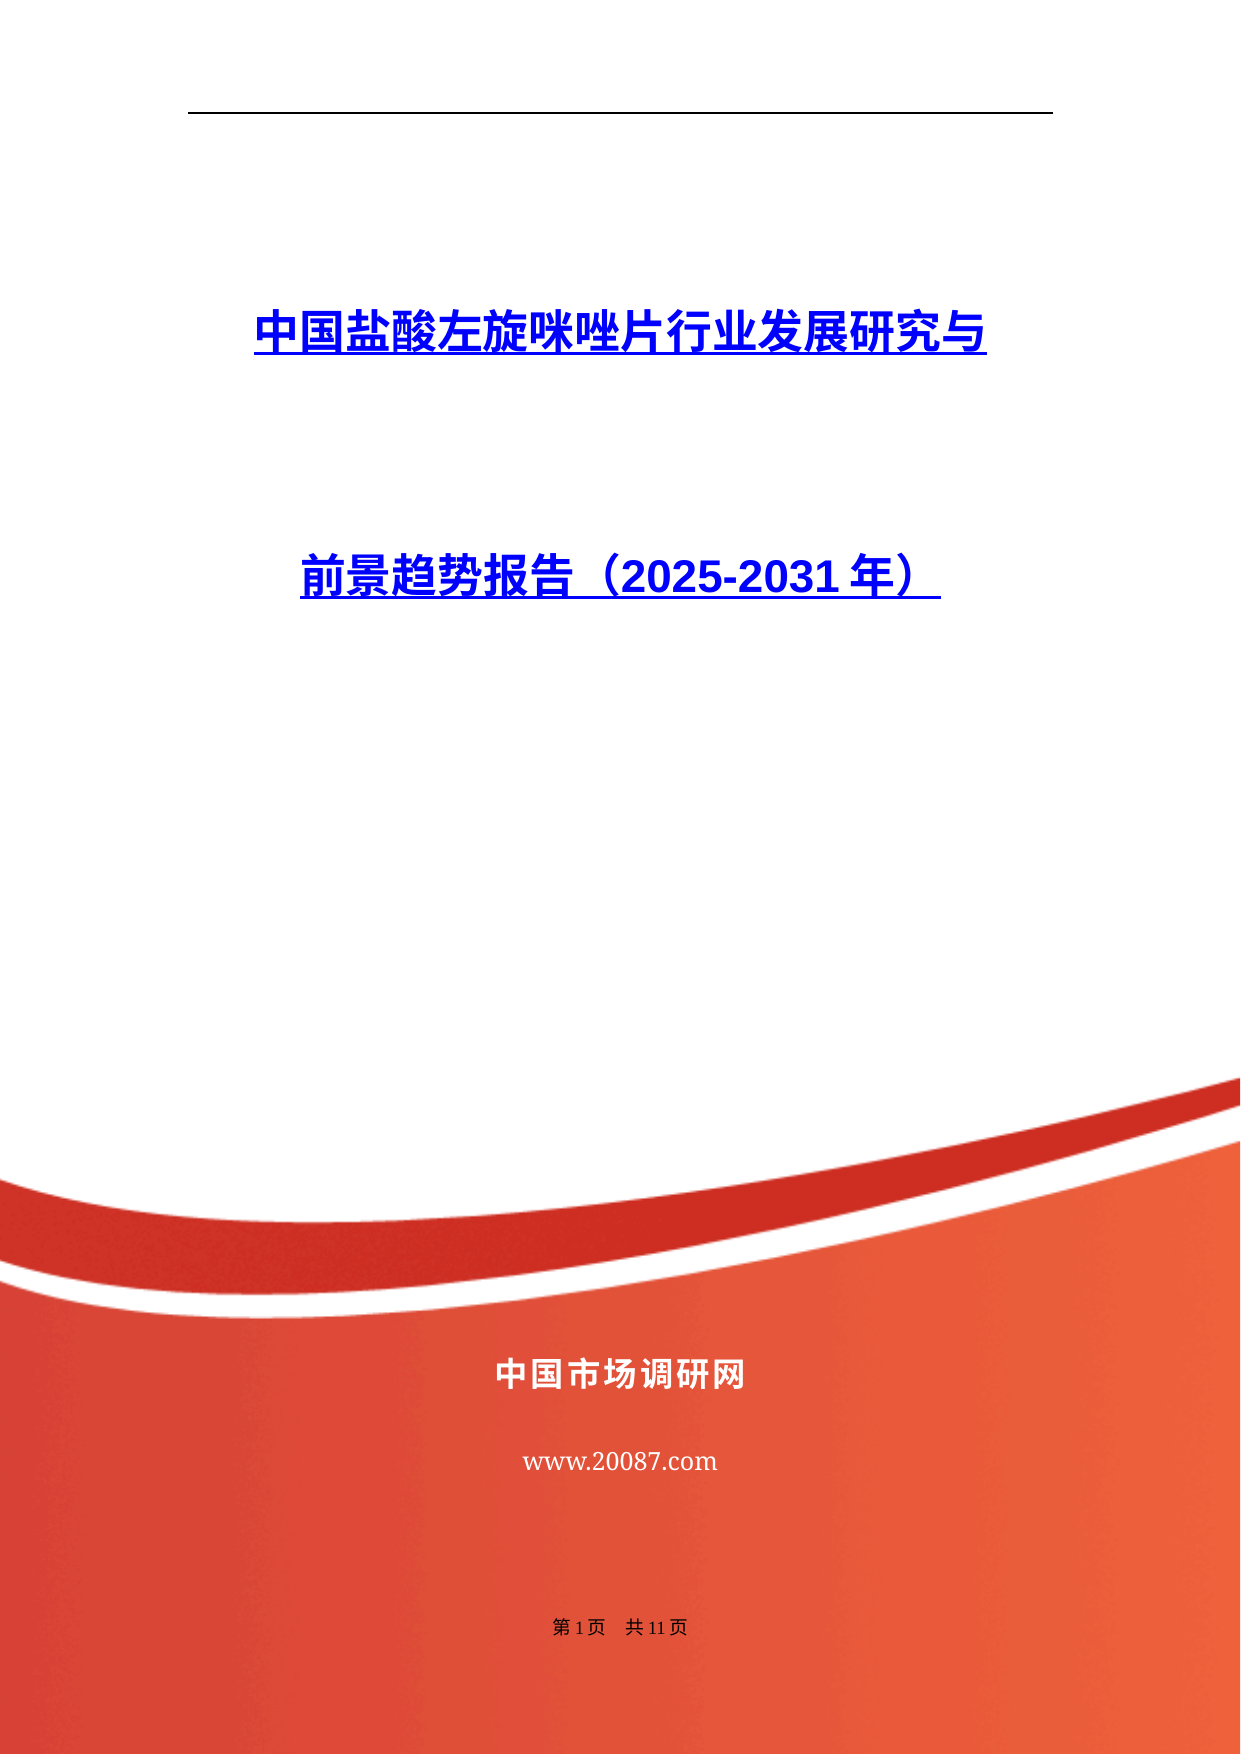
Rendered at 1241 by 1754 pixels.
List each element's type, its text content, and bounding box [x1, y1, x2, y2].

text www.20087.com [187, 1428, 1053, 1493]
subtitle 中国市场调研网 [187, 1339, 1053, 1404]
table_header 中国盐酸左旋咪唑片行业发展研究与前景趋势报告（2025-2031年） [188, 207, 1053, 773]
picture [0, 1006, 1241, 1754]
